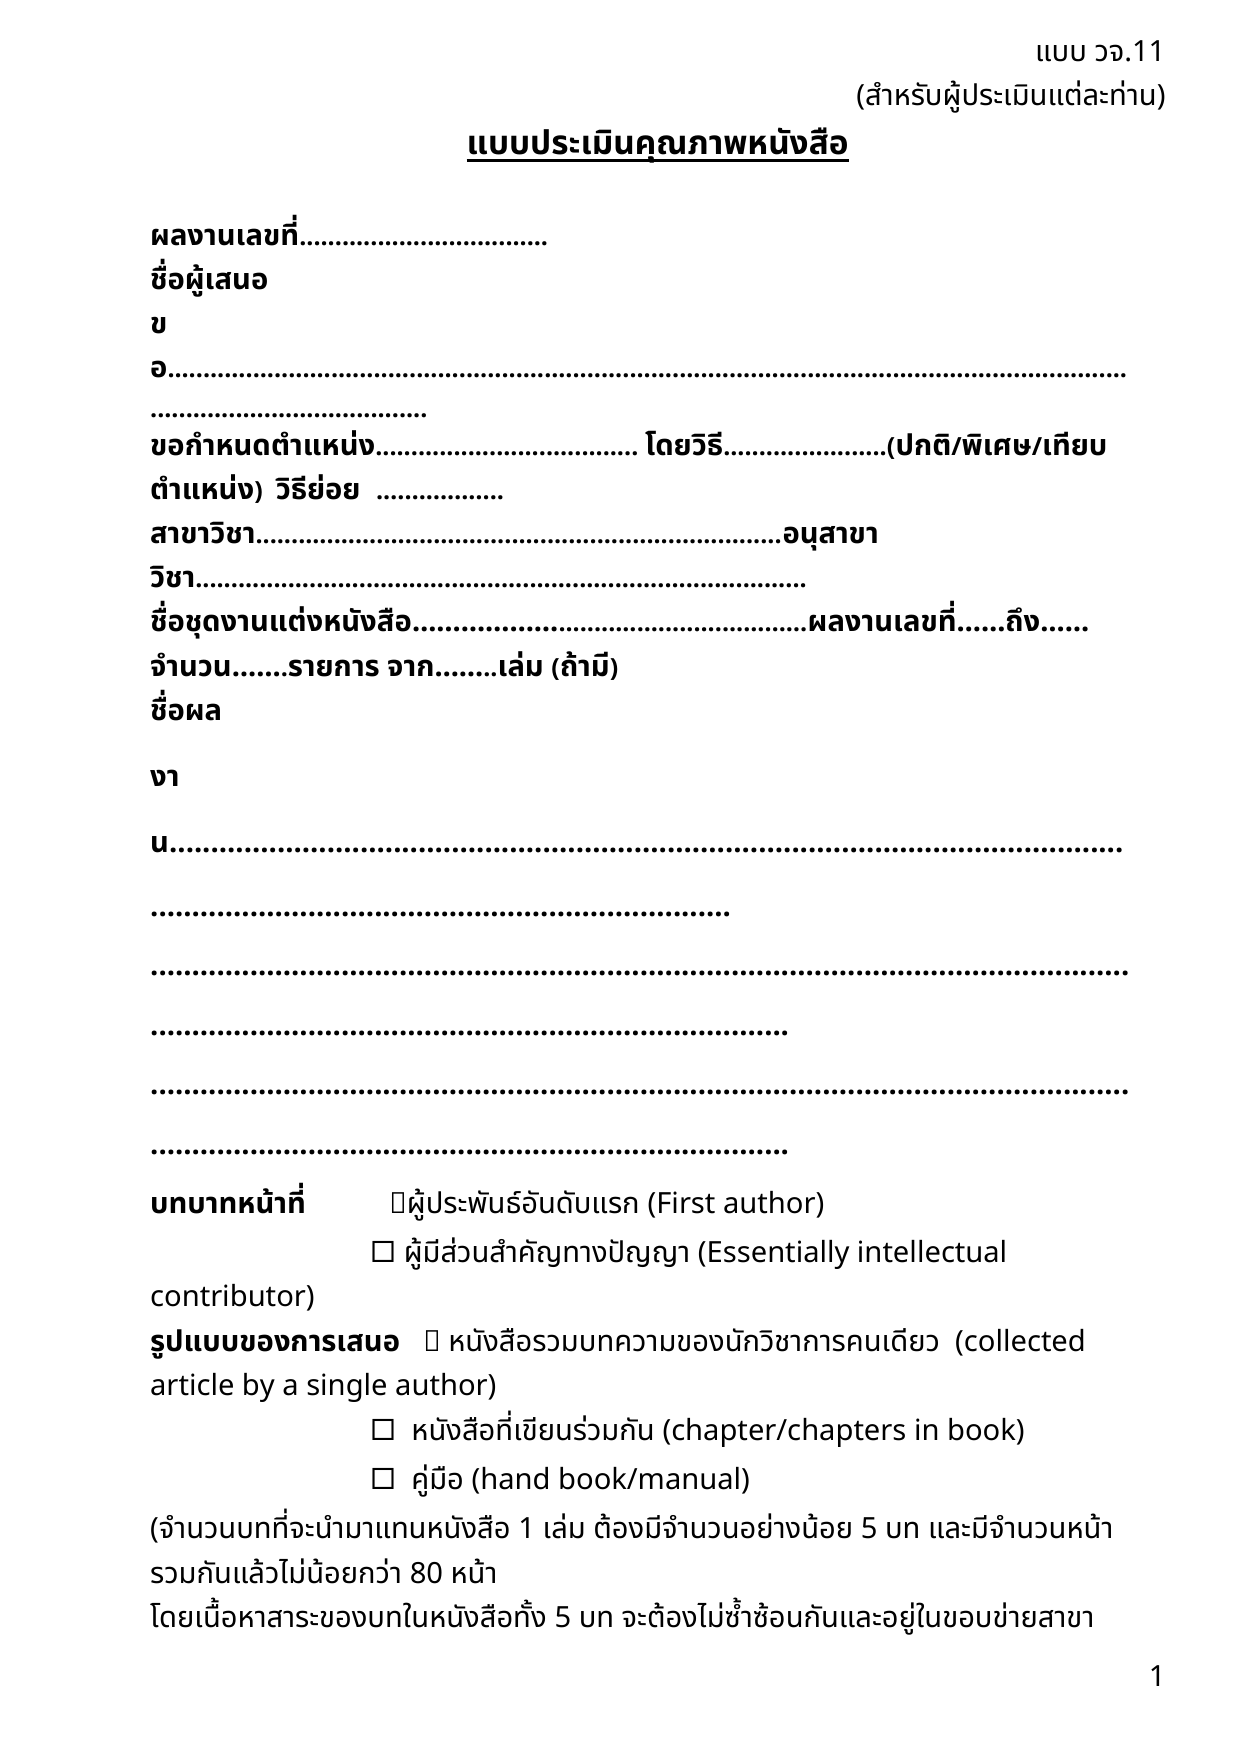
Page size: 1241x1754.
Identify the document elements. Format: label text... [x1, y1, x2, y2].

table_header ผลงานเลขที่................................... [139, 214, 1144, 258]
table_cell ชื่อผู้เสนอขอ.............................................................................................................................................................................. [139, 259, 1144, 425]
table_cell ชื่อชุดงานแต่งหนังสือ……………….............................……ผลงานเลขที่……ถึง……จำนวน…….รายการ จาก……..เล่ม (ถ้ามี) [139, 601, 1144, 689]
table_cell ขอกำหนดตำแหน่ง..................................... โดยวิธี.......................(ปกติ/พิเศษ/เทียบตำแหน่ง) วิธีย่อย .…………….. [139, 425, 1144, 513]
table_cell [139, 1177, 1144, 1641]
table_cell สาขาวิชา..........................................................................อนุสาขาวิชา...................................................................................... [139, 513, 1144, 601]
table_cell ชื่อผลงาน......................................................................................................................................................................................... ................................................................................................................................................................................................... ................................................................................................................................................................................................... [139, 689, 1144, 1177]
